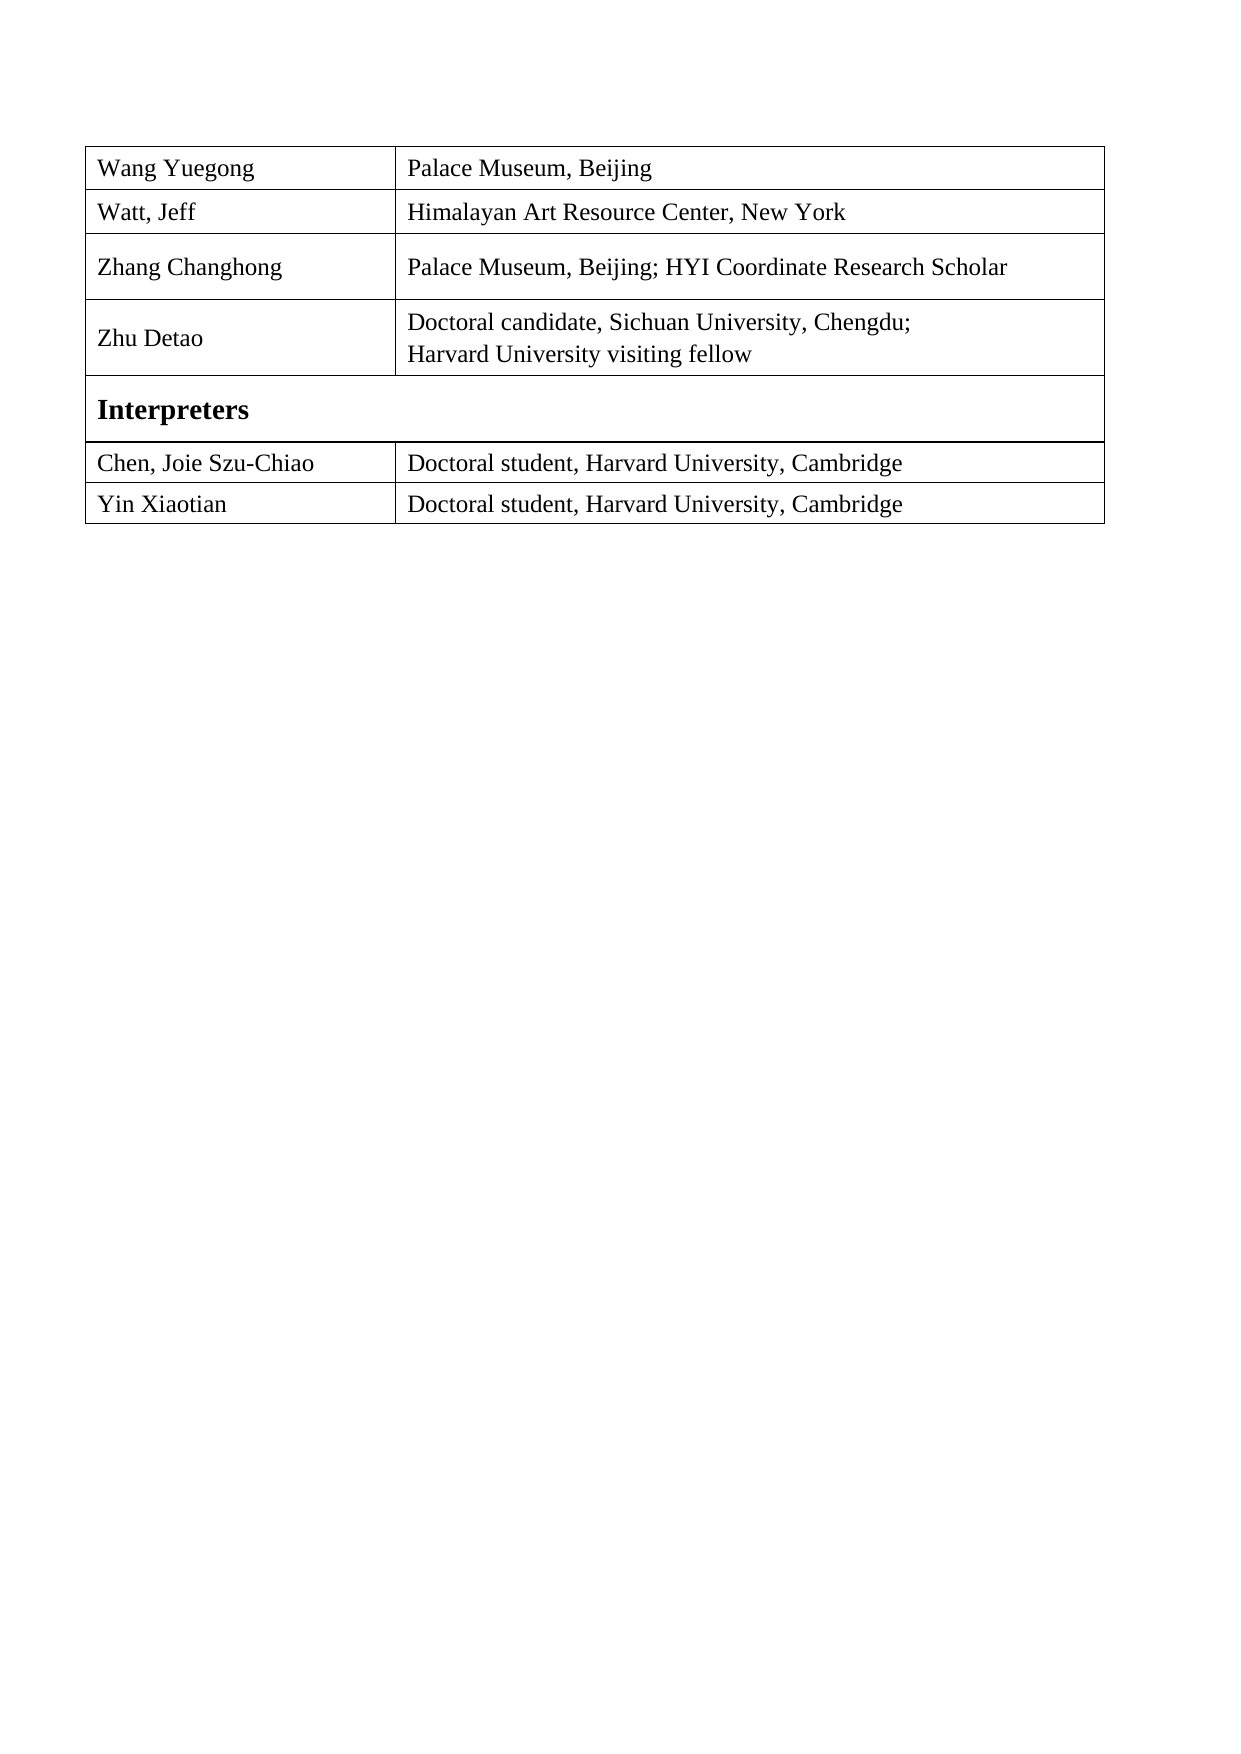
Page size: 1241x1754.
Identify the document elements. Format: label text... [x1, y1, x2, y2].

table_cell Zhang Changhong [86, 234, 395, 298]
table_cell Interpreters [86, 376, 1104, 441]
table_cell Himalayan Art Resource Center, New York [396, 190, 1104, 232]
table_cell Wang Yuegong [86, 147, 395, 189]
table_cell Palace Museum, Beijing; HYI Coordinate Research Scholar [396, 234, 1104, 298]
table_cell Doctoral student, Harvard University, Cambridge [396, 483, 1104, 523]
table_cell Yin Xiaotian [86, 483, 395, 523]
table_cell Doctoral student, Harvard University, Cambridge [396, 443, 1104, 482]
table_cell Zhu Detao [86, 300, 395, 375]
table_cell Watt, Jeff [86, 190, 395, 232]
table_cell Palace Museum, Beijing [396, 147, 1104, 189]
table_cell Chen, Joie Szu-Chiao [86, 443, 395, 482]
table_cell Doctoral candidate, Sichuan University, Chengdu; Harvard University visiting fellow [396, 300, 1104, 375]
